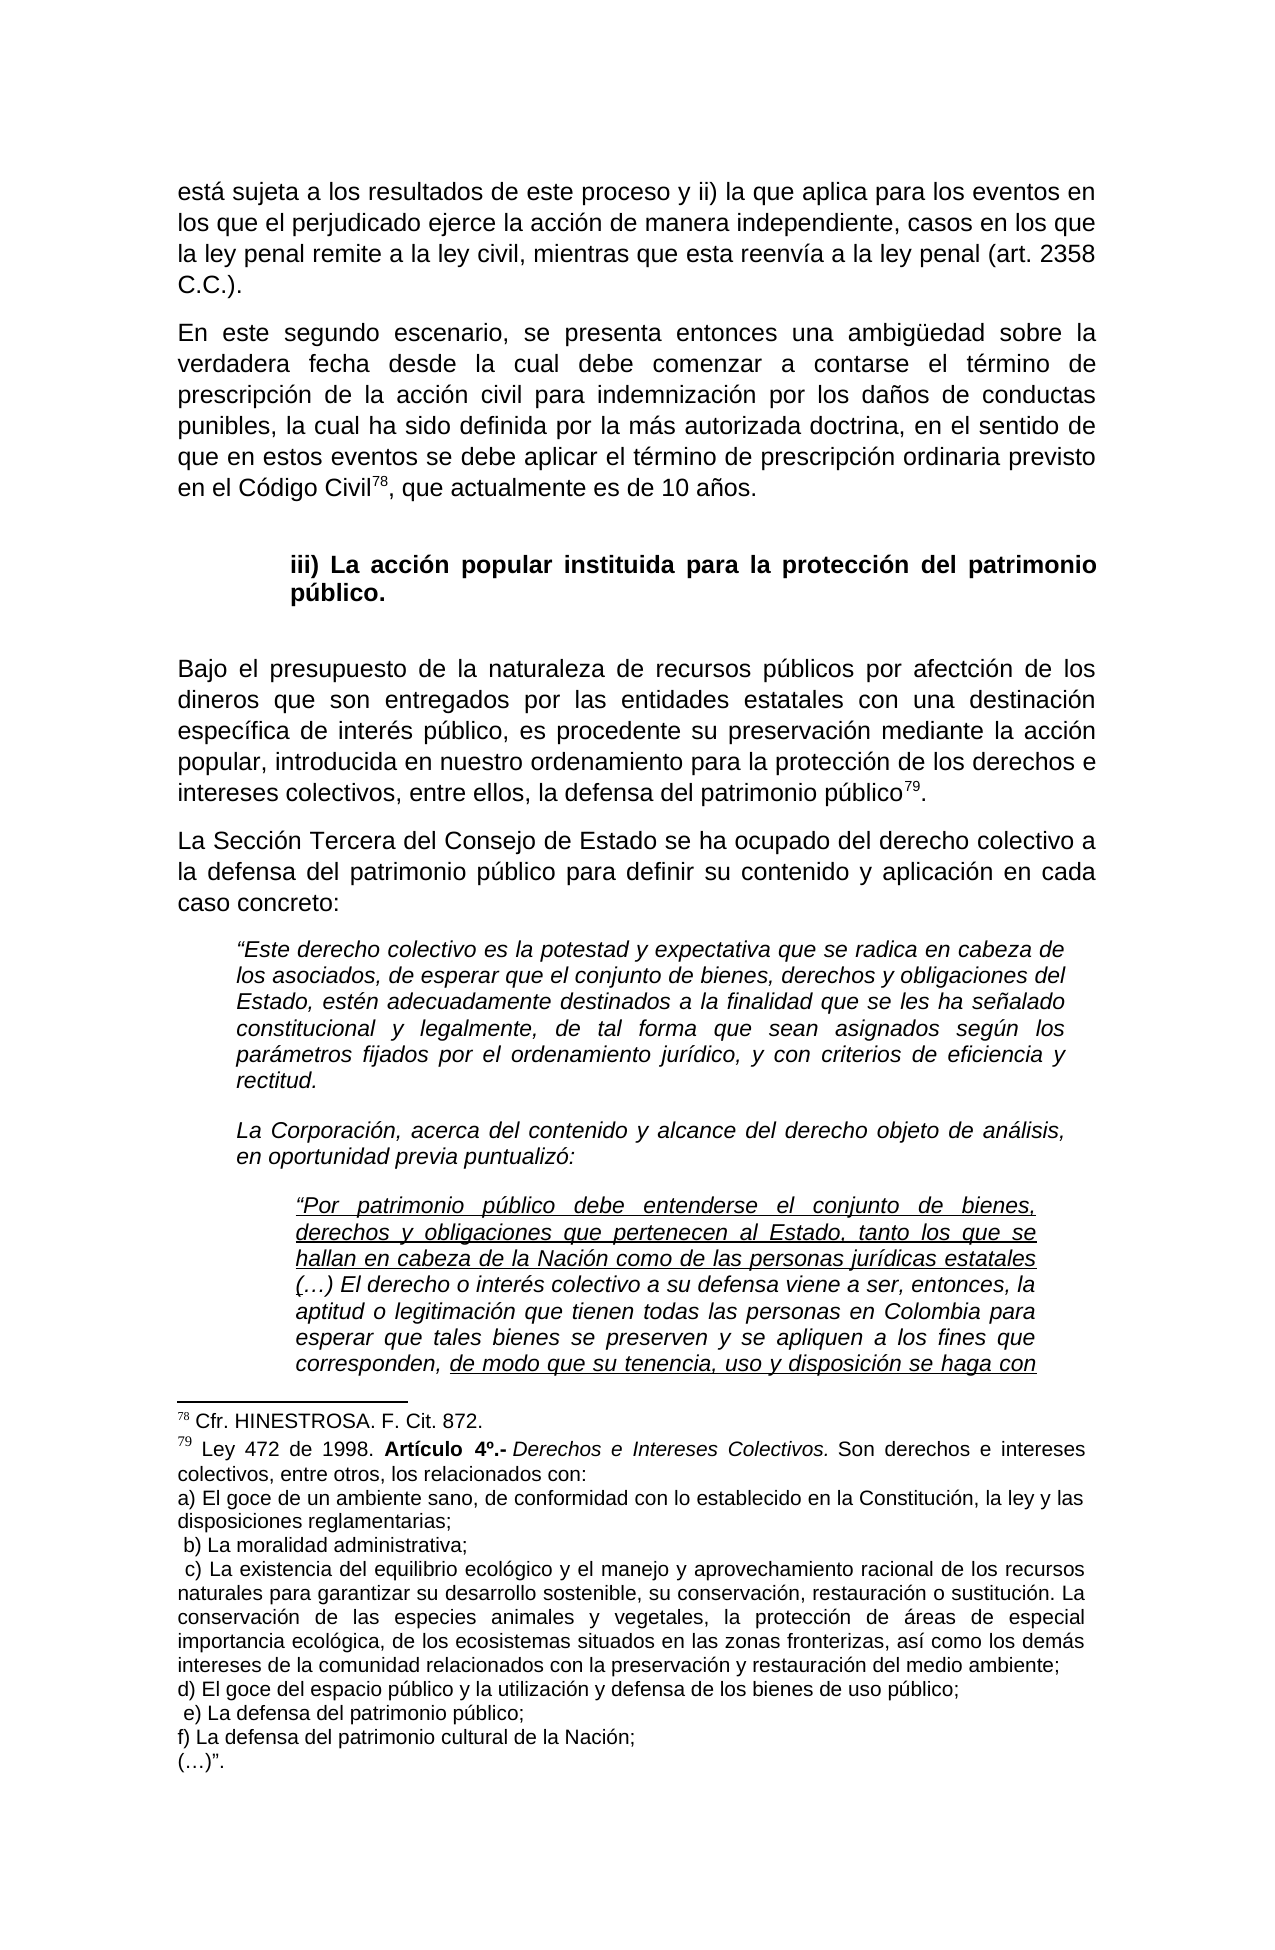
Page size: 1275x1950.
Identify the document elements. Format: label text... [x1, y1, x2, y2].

text La Corporación, acerca del contenido y alcance del derecho objeto de análisis, en oportunidad previa puntualizó: [236, 1117, 1068, 1169]
text Bajo el presupuesto de la naturaleza de recursos públicos por afectción de los dineros que son entregados por las entidades estatales con una destinación específica de interés público, es procedente su preservación mediante la acción popular, introducida en nuestro ordenamiento para la protección de los derechos e intereses colectivos, entre ellos, la defensa del patrimonio público. [177, 654, 1098, 807]
text “Este derecho colectivo es la potestad y expectativa que se radica en cabeza de los asociados, de esperar que el conjunto de bienes, derechos y obligaciones del Estado, estén adecuadamente destinados a la finalidad que se les ha señalado constitucional y legalmente, de tal forma que sean asignados según los parámetros fijados por el ordenamiento jurídico, y con criterios de eficiencia y rectitud. [236, 936, 1068, 1094]
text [177, 177, 1098, 299]
text La Sección Tercera del Consejo de Estado se ha ocupado del derecho colectivo a la defensa del patrimonio público para definir su contenido y aplicación en cada caso concreto: [177, 826, 1098, 917]
text iii) La acción popular instituida para la protección del patrimonio público. [290, 550, 1098, 607]
text En este segundo escenario, se presenta entonces una ambigüedad sobre la verdadera fecha desde la cual debe comenzar a contarse el término de prescripción de la acción civil para indemnización por los daños de conductas punibles, la cual ha sido definida por la más autorizada doctrina, en el sentido de que en estos eventos se debe aplicar el término de prescripción ordinaria previsto en el Código Civil, que actualmente es de 10 años. [177, 318, 1098, 502]
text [295, 1192, 1039, 1377]
